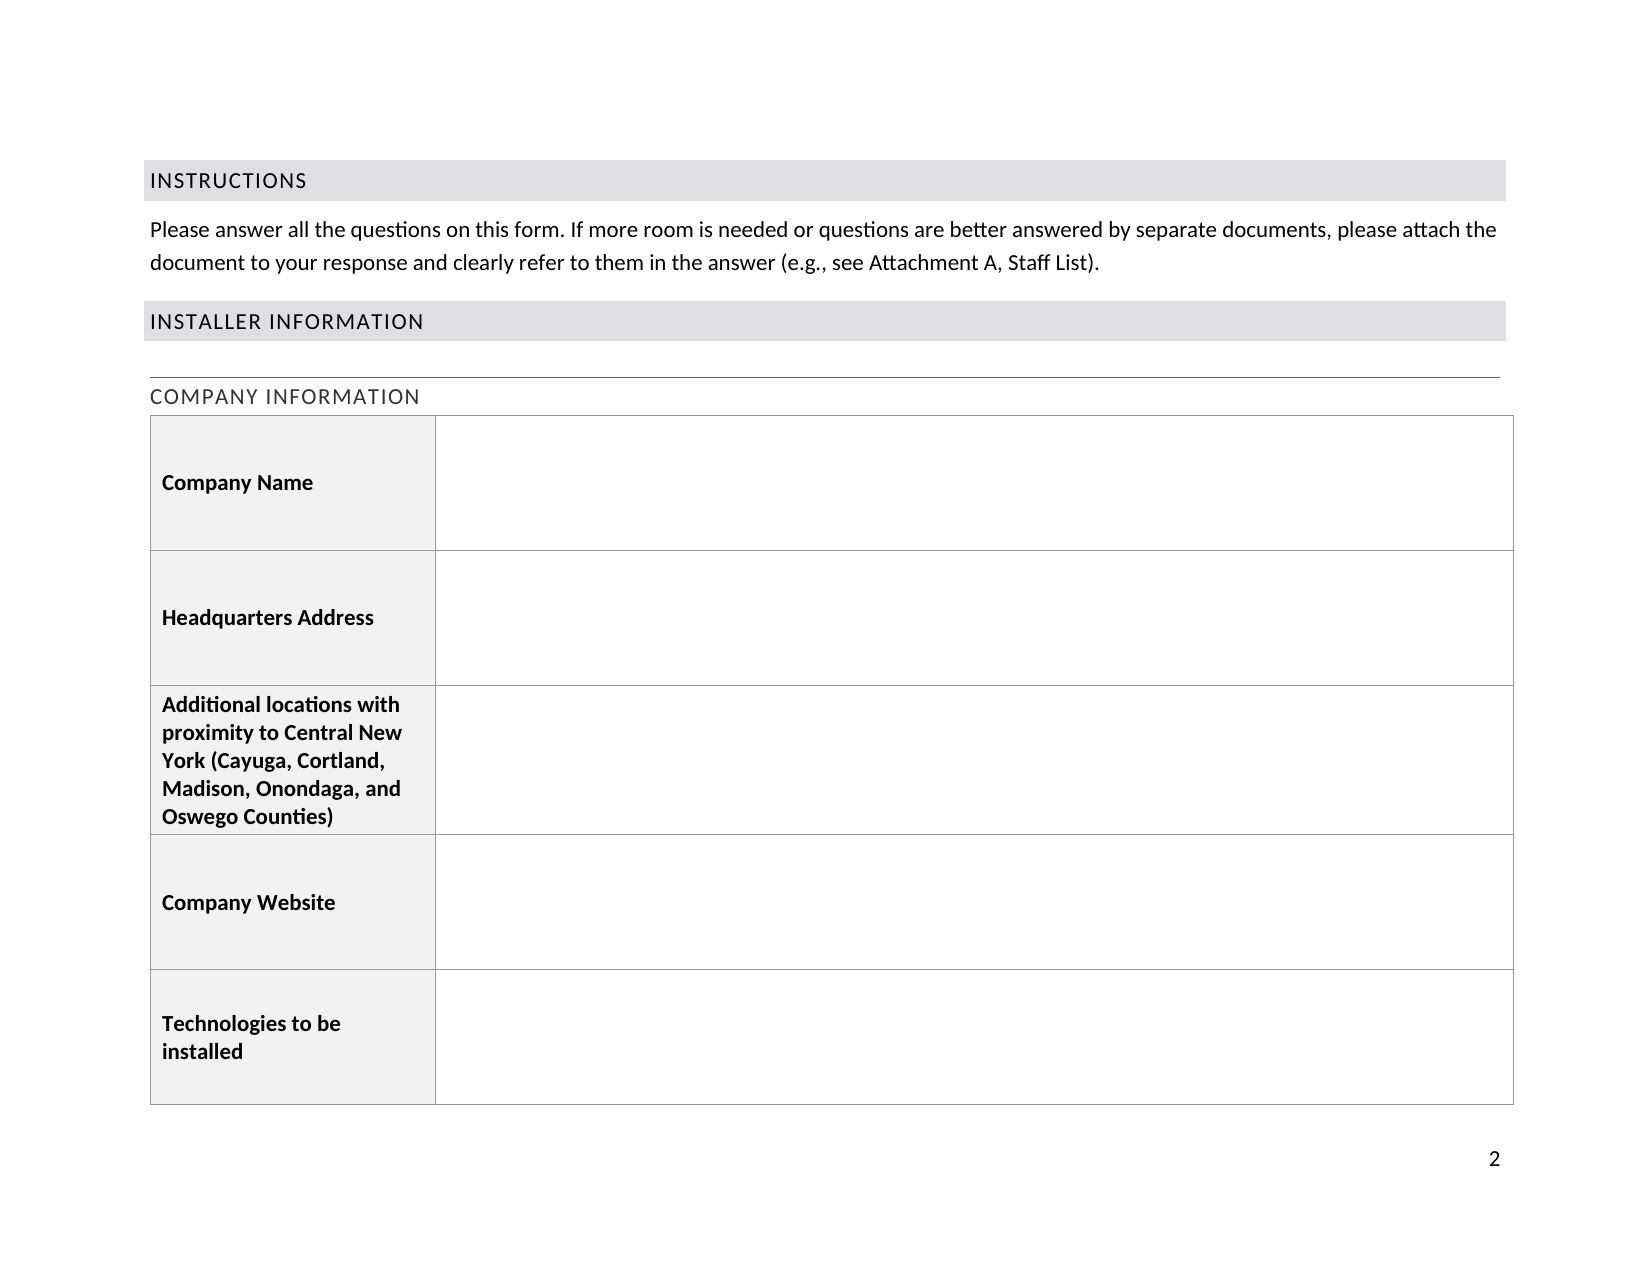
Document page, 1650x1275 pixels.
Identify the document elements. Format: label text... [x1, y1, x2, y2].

table_cell [436, 551, 1513, 684]
table_cell [436, 970, 1513, 1104]
table_cell Company Website [151, 835, 435, 969]
table_header [436, 416, 1513, 549]
subtitle instructions [150, 167, 1500, 195]
table_cell Headquarters Address [151, 551, 435, 684]
subtitle Installer Information [150, 307, 1500, 335]
table_header Company Name [151, 416, 435, 549]
table_cell Technologies to be installed [151, 970, 435, 1104]
table_cell Additional locations with proximity to Central New York (Cayuga, Cortland, Madison, Onondaga, and Oswego Counties) [151, 686, 435, 834]
table_cell [436, 686, 1513, 834]
text Please answer all the questions on this form. If more room is needed or questions are better answered by separate documents, please attach the document to your response and clearly refer to them in the answer (e.g., see Attachment A, Staff List). [150, 216, 1500, 276]
subtitle Company Information [150, 378, 1500, 410]
table_cell [436, 835, 1513, 969]
